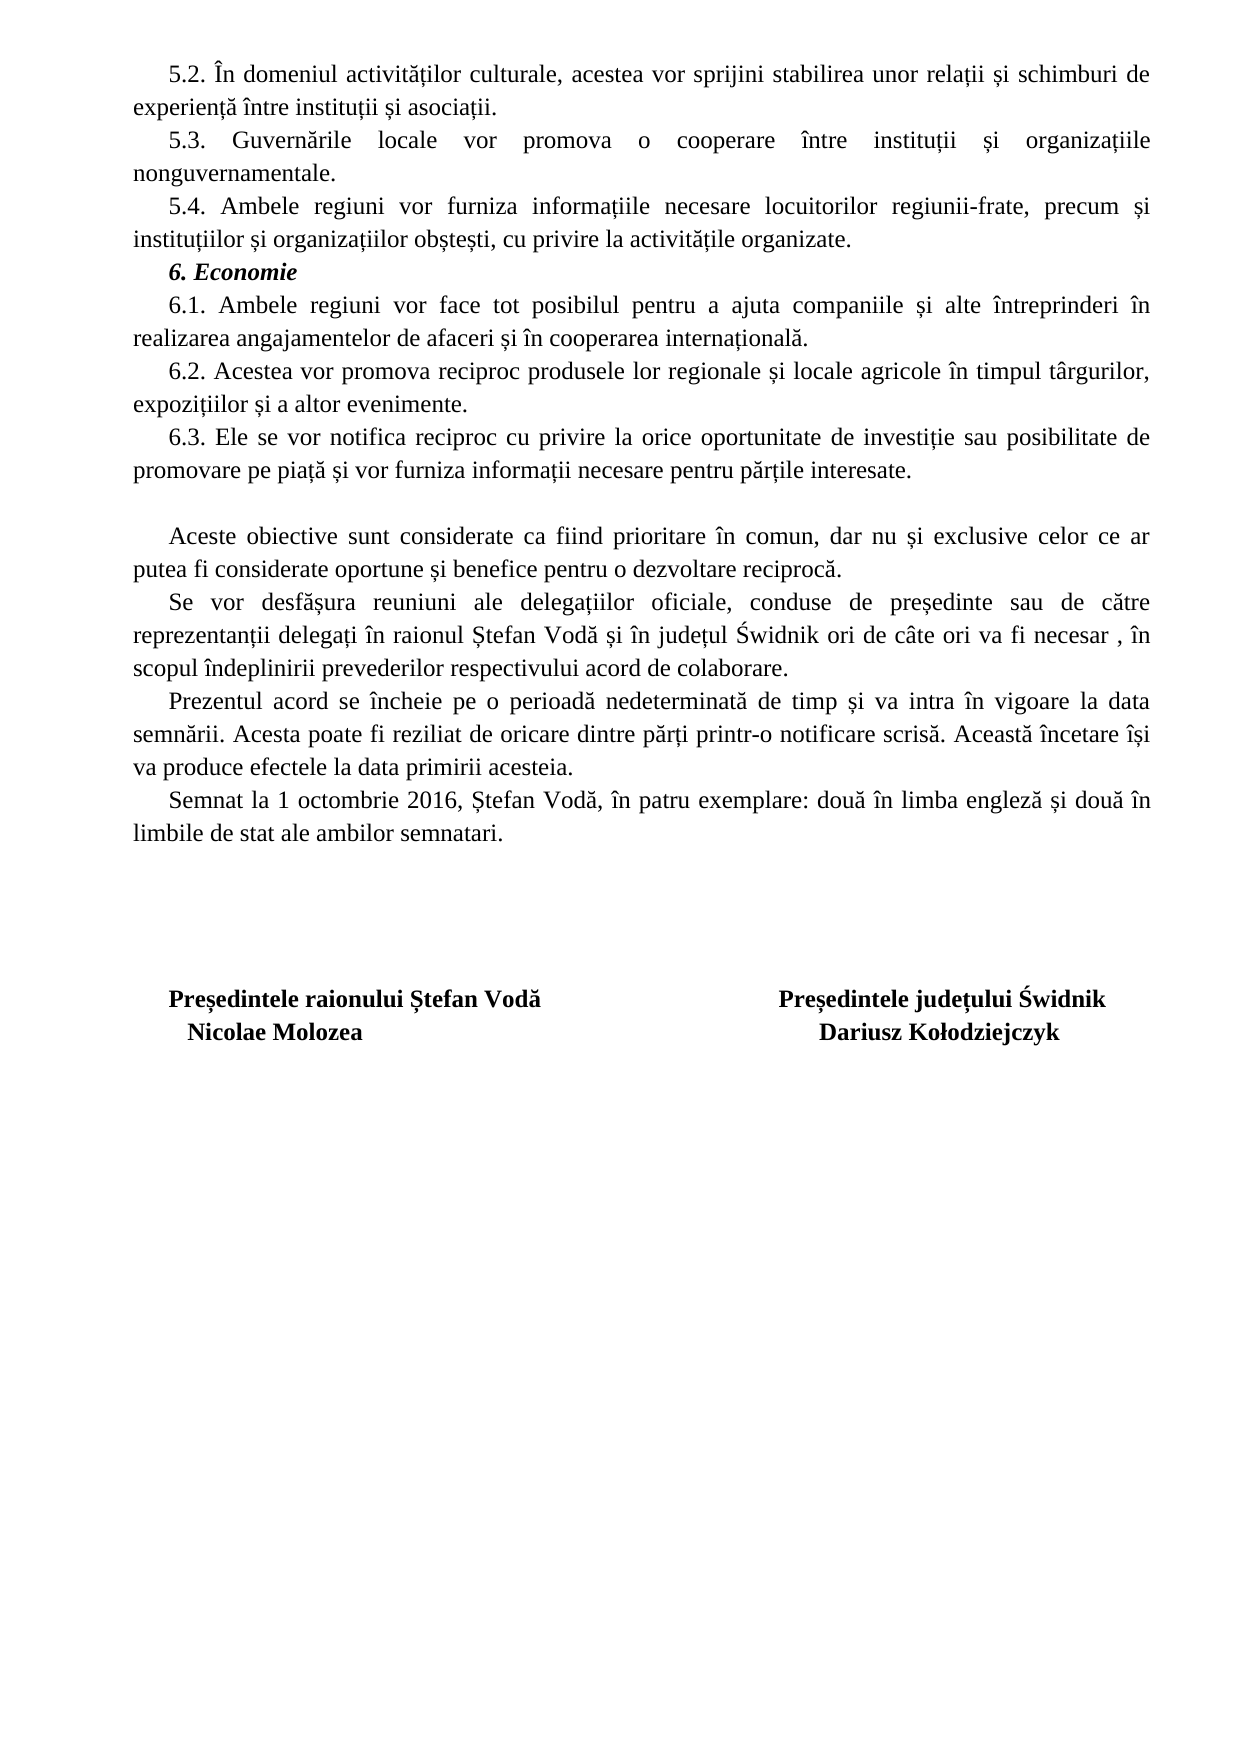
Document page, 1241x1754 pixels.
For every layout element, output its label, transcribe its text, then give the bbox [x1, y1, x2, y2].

text 5.2. În domeniul activităților culturale, acestea vor sprijini stabilirea unor relații și schimburi de experiență între instituții și asociații. [133, 59, 1152, 121]
text 6.2. Acestea vor promova reciproc produsele lor regionale și locale agricole în timpul târgurilor, expozițiilor și a altor evenimente. [133, 356, 1152, 418]
text 6.1. Ambele regiuni vor face tot posibilul pentru a ajuta companiile și alte întreprinderi în realizarea angajamentelor de afaceri și în cooperarea internațională. [133, 290, 1152, 352]
text Președintele raionului Ștefan Vodă Președintele județului Świdnik [133, 984, 1152, 1012]
text 6.3. Ele se vor notifica reciproc cu privire la orice oportunitate de investiție sau posibilitate de promovare pe piață și vor furniza informații necesare pentru părțile interesate. [133, 422, 1152, 484]
text 6. Economie [133, 257, 1152, 286]
text Aceste obiective sunt considerate ca fiind prioritare în comun, dar nu și exclusive celor ce ar putea fi considerate oportune și benefice pentru o dezvoltare reciprocă. [133, 521, 1152, 583]
text 5.3. Guvernările locale vor promova o cooperare între instituții și organizațiile nonguvernamentale. [133, 125, 1152, 187]
text Prezentul acord se încheie pe o perioadă nedeterminată de timp și va intra în vigoare la data semnării. Acesta poate fi reziliat de oricare dintre părți printr-o notificare scrisă. Această încetare își va produce efectele la data primirii acesteia. [133, 686, 1152, 781]
text Nicolae Molozea Dariusz Kołodziejczyk [133, 1017, 1152, 1045]
text Se vor desfășura reuniuni ale delegațiilor oficiale, conduse de președinte sau de către reprezentanții delegați în raionul Ștefan Vodă și în județul Świdnik ori de câte ori va fi necesar , în scopul îndeplinirii prevederilor respectivului acord de colaborare. [133, 587, 1152, 682]
text 5.4. Ambele regiuni vor furniza informațiile necesare locuitorilor regiunii-frate, precum și instituțiilor și organizațiilor obștești, cu privire la activitățile organizate. [133, 191, 1152, 253]
text Semnat la 1 octombrie 2016, Ștefan Vodă, în patru exemplare: două în limba engleză și două în limbile de stat ale ambilor semnatari. [133, 786, 1152, 847]
